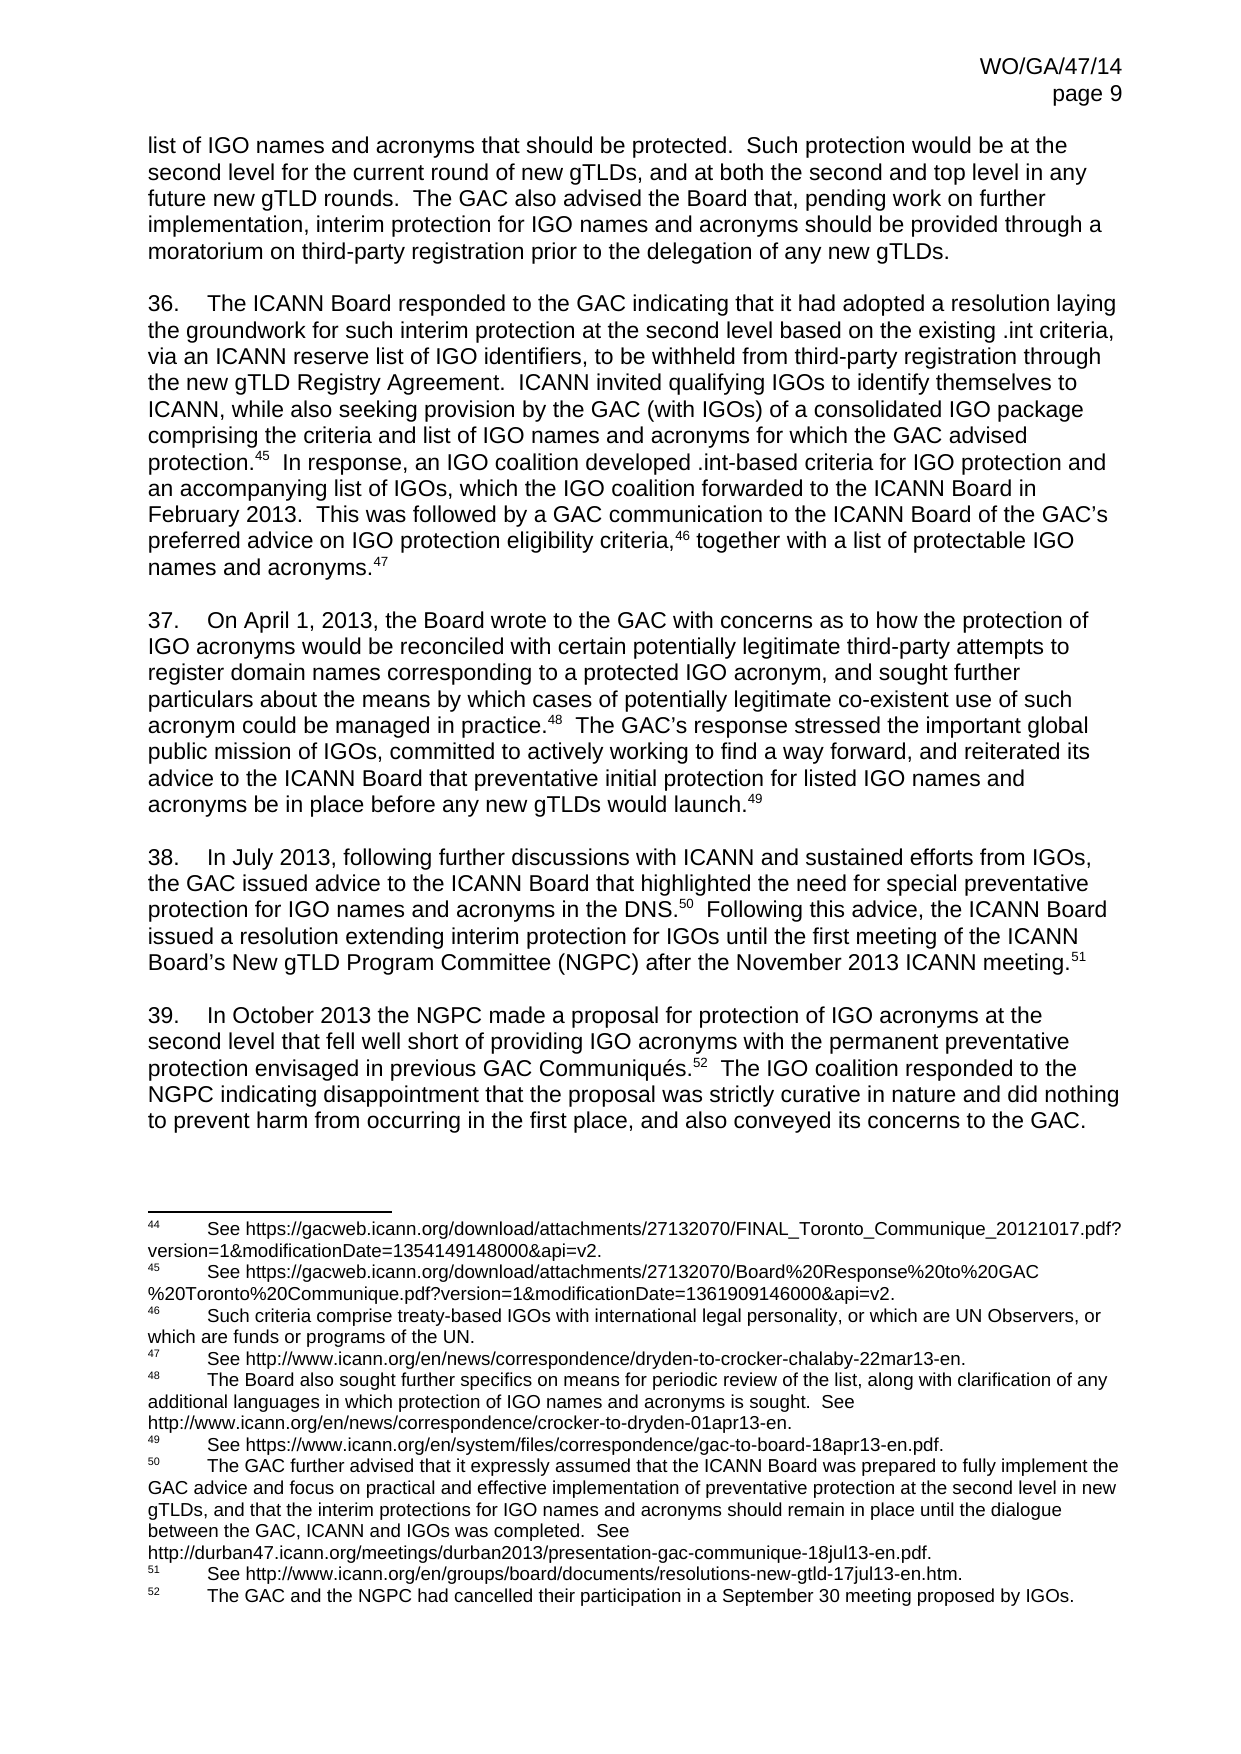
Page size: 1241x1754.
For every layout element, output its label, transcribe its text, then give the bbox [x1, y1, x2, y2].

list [148, 132, 1122, 264]
list In October 2013 the NGPC made a proposal for protection of IGO acronyms at the second level that fell well short of providing IGO acronyms with the permanent preventative protection envisaged in previous GAC Communiqués. The IGO coalition responded to the NGPC indicating disappointment that the proposal was strictly curative in nature and did nothing to prevent harm from occurring in the first place, and also conveyed its concerns to the GAC. [148, 1002, 1122, 1134]
list On April 1, 2013, the Board wrote to the GAC with concerns as to how the protection of IGO acronyms would be reconciled with certain potentially legitimate third-party attempts to register domain names corresponding to a protected IGO acronym, and sought further particulars about the means by which cases of potentially legitimate co-existent use of such acronym could be managed in practice. The GAC’s response stressed the important global public mission of IGOs, committed to actively working to find a way forward, and reiterated its advice to the ICANN Board that preventative initial protection for listed IGO names and acronyms be in place before any new gTLDs would launch. [148, 607, 1122, 817]
list In July 2013, following further discussions with ICANN and sustained efforts from IGOs, the GAC issued advice to the ICANN Board that highlighted the need for special preventative protection for IGO names and acronyms in the DNS. Following this advice, the ICANN Board issued a resolution extending interim protection for IGOs until the first meeting of the ICANN Board’s New gTLD Program Committee (NGPC) after the November 2013 ICANN meeting. [148, 844, 1122, 976]
list The ICANN Board responded to the GAC indicating that it had adopted a resolution laying the groundwork for such interim protection at the second level based on the existing .int criteria, via an ICANN reserve list of IGO identifiers, to be withheld from third-party registration through the new gTLD Registry Agreement. ICANN invited qualifying IGOs to identify themselves to ICANN, while also seeking provision by the GAC (with IGOs) of a consolidated IGO package comprising the criteria and list of IGO names and acronyms for which the GAC advised protection. In response, an IGO coalition developed .int-based criteria for IGO protection and an accompanying list of IGOs, which the IGO coalition forwarded to the ICANN Board in February 2013. This was followed by a GAC communication to the ICANN Board of the GAC’s preferred advice on IGO protection eligibility criteria, together with a list of protectable IGO names and acronyms. [148, 290, 1122, 580]
